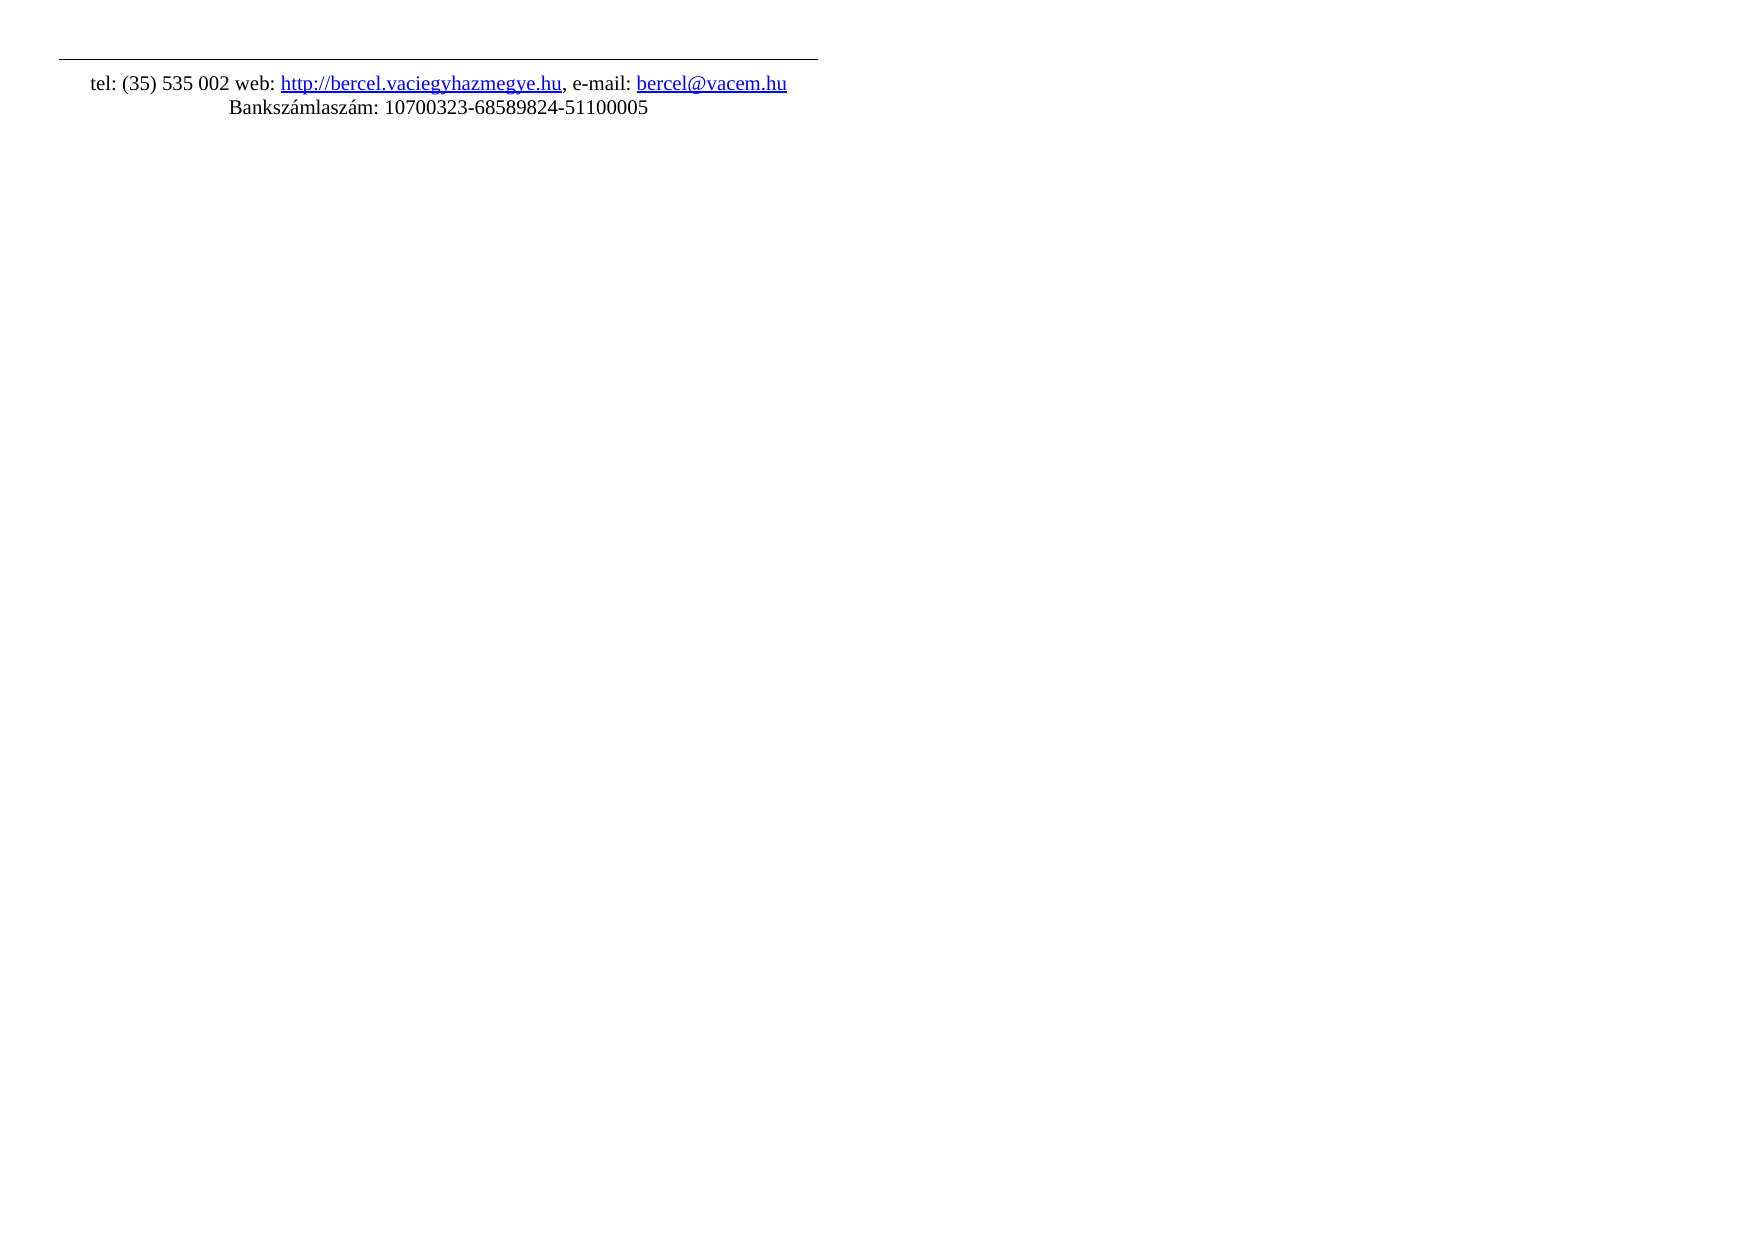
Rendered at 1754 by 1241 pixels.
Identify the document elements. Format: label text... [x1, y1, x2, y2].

text tel: (35) 535 002 web: http://bercel.vaciegyhazmegye.hu, e-mail: bercel@vacem.hu [59, 60, 818, 94]
text Bankszámlaszám: 10700323-68589824-51100005 [59, 94, 818, 119]
